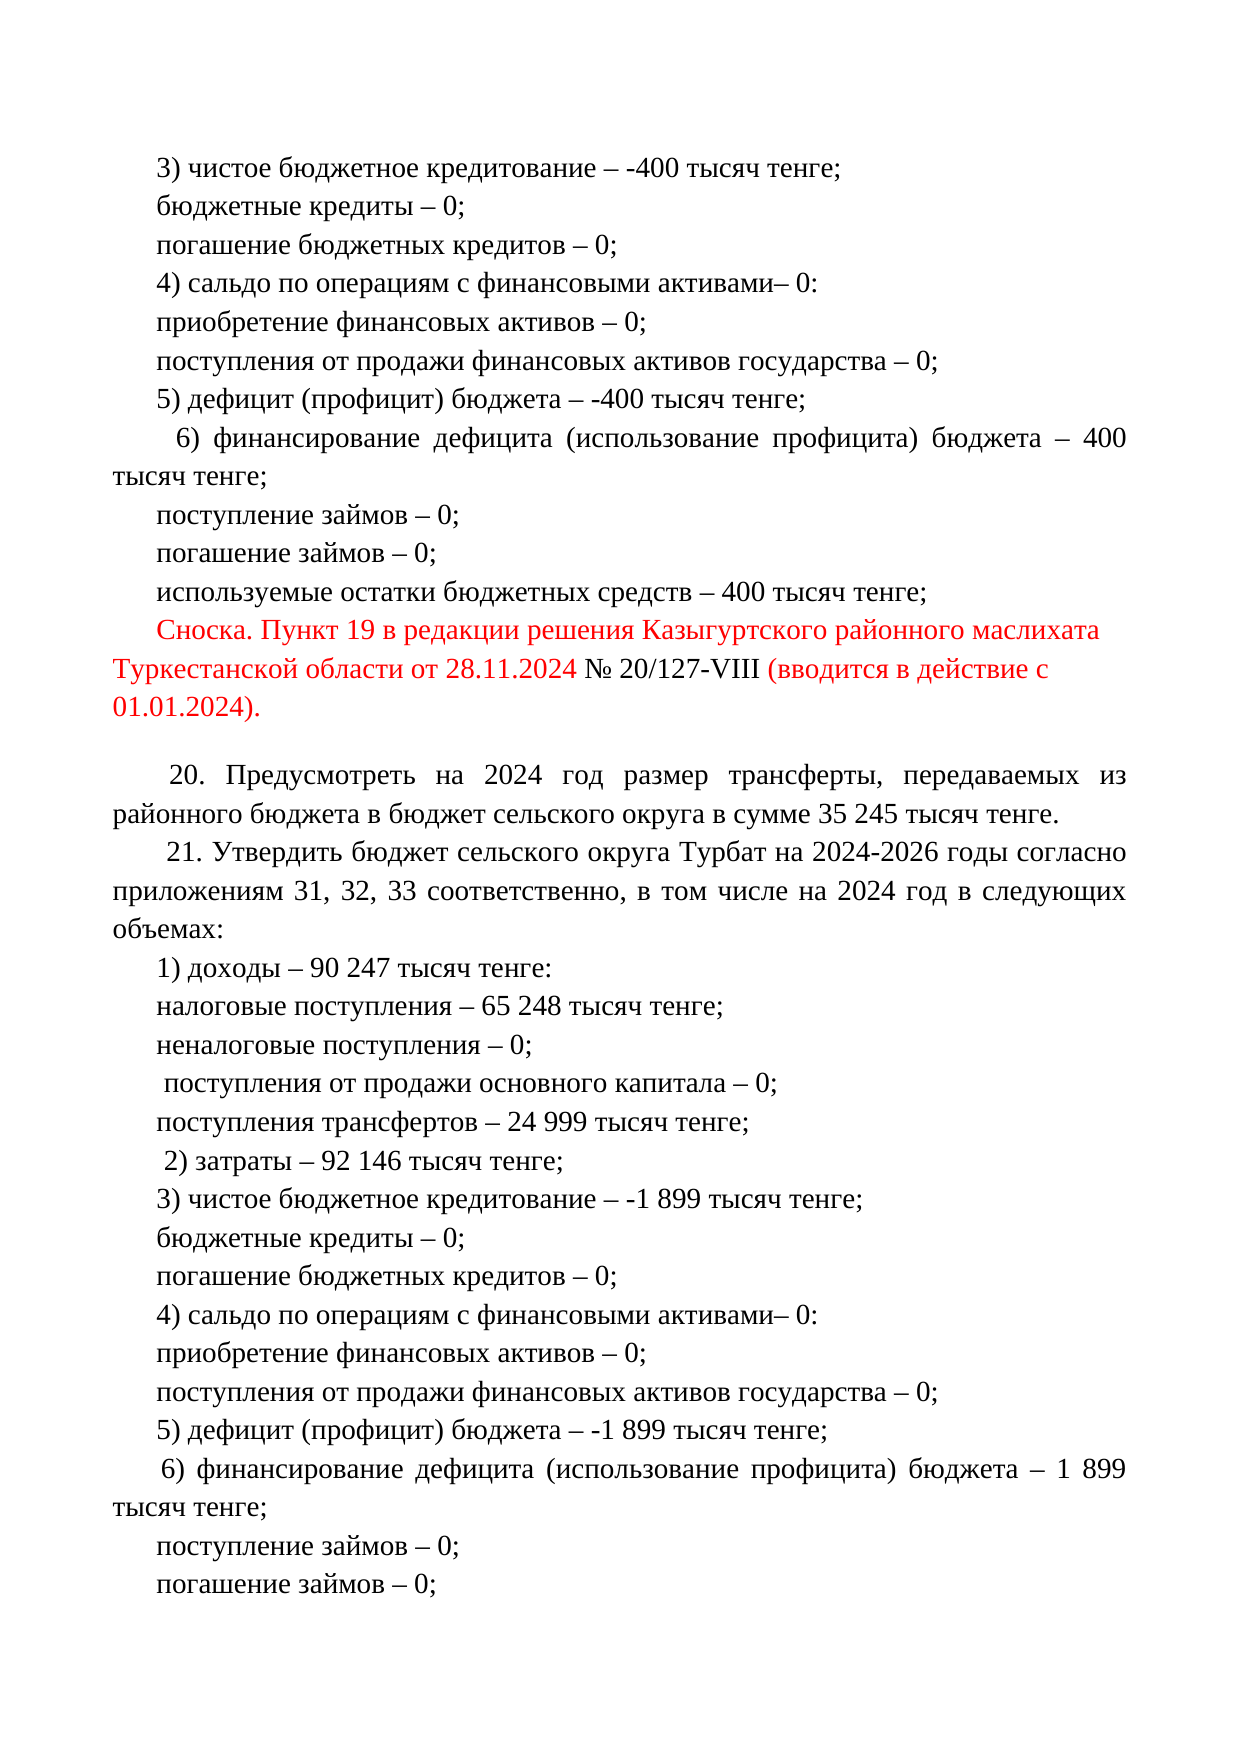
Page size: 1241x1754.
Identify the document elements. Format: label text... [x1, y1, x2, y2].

text 3) чистое бюджетное кредитование – -400 тысяч тенге; [112, 150, 1128, 183]
text поступления от продажи основного капитала – 0; [112, 1066, 1128, 1099]
text Сноска. Пункт 19 в редакции решения Казыгуртского районного маслихата Туркестанской области от 28.11.2024 № 20/127-VIII (вводится в действие с 01.01.2024). [112, 612, 1128, 753]
text 20. Предусмотреть на 2024 год размер трансферты, передаваемых из районного бюджета в бюджет сельского округа в сумме 35 245 тысяч тенге. [112, 757, 1128, 829]
text 2) затраты – 92 146 тысяч тенге; [112, 1143, 1128, 1176]
text 6) финансирование дефицита (использование профицита) бюджета – 1 899 тысяч тенге; [112, 1451, 1128, 1523]
text используемые остатки бюджетных средств – 400 тысяч тенге; [112, 574, 1128, 607]
text 5) дефицит (профицит) бюджета – -400 тысяч тенге; [112, 381, 1128, 415]
text налоговые поступления – 65 248 тысяч тенге; [112, 988, 1128, 1022]
text 1) доходы – 90 247 тысяч тенге: [112, 950, 1128, 983]
text погашение бюджетных кредитов – 0; [112, 227, 1128, 261]
text 3) чистое бюджетное кредитование – -1 899 тысяч тенге; [112, 1181, 1128, 1215]
text 6) финансирование дефицита (использование профицита) бюджета – 400 тысяч тенге; [112, 420, 1128, 492]
text поступление займов – 0; [112, 497, 1128, 530]
text погашение займов – 0; [112, 535, 1128, 569]
text бюджетные кредиты – 0; [112, 1220, 1128, 1253]
text бюджетные кредиты – 0; [112, 188, 1128, 222]
text приобретение финансовых активов – 0; [112, 1335, 1128, 1369]
text приобретение финансовых активов – 0; [112, 304, 1128, 338]
text 4) сальдо по операциям с финансовыми активами– 0: [112, 1297, 1128, 1330]
text поступления от продажи финансовых активов государства – 0; [112, 343, 1128, 376]
text поступления от продажи финансовых активов государства – 0; [112, 1374, 1128, 1407]
text погашение займов – 0; [112, 1567, 1128, 1600]
text 5) дефицит (профицит) бюджета – -1 899 тысяч тенге; [112, 1412, 1128, 1446]
text поступление займов – 0; [112, 1528, 1128, 1562]
text поступления трансфертов – 24 999 тысяч тенге; [112, 1104, 1128, 1138]
text погашение бюджетных кредитов – 0; [112, 1258, 1128, 1292]
text 21. Утвердить бюджет сельского округа Турбат на 2024-2026 годы согласно приложениям 31, 32, 33 соответственно, в том числе на 2024 год в следующих объемах: [112, 834, 1128, 945]
text 4) сальдо по операциям с финансовыми активами– 0: [112, 266, 1128, 299]
text неналоговые поступления – 0; [112, 1027, 1128, 1061]
